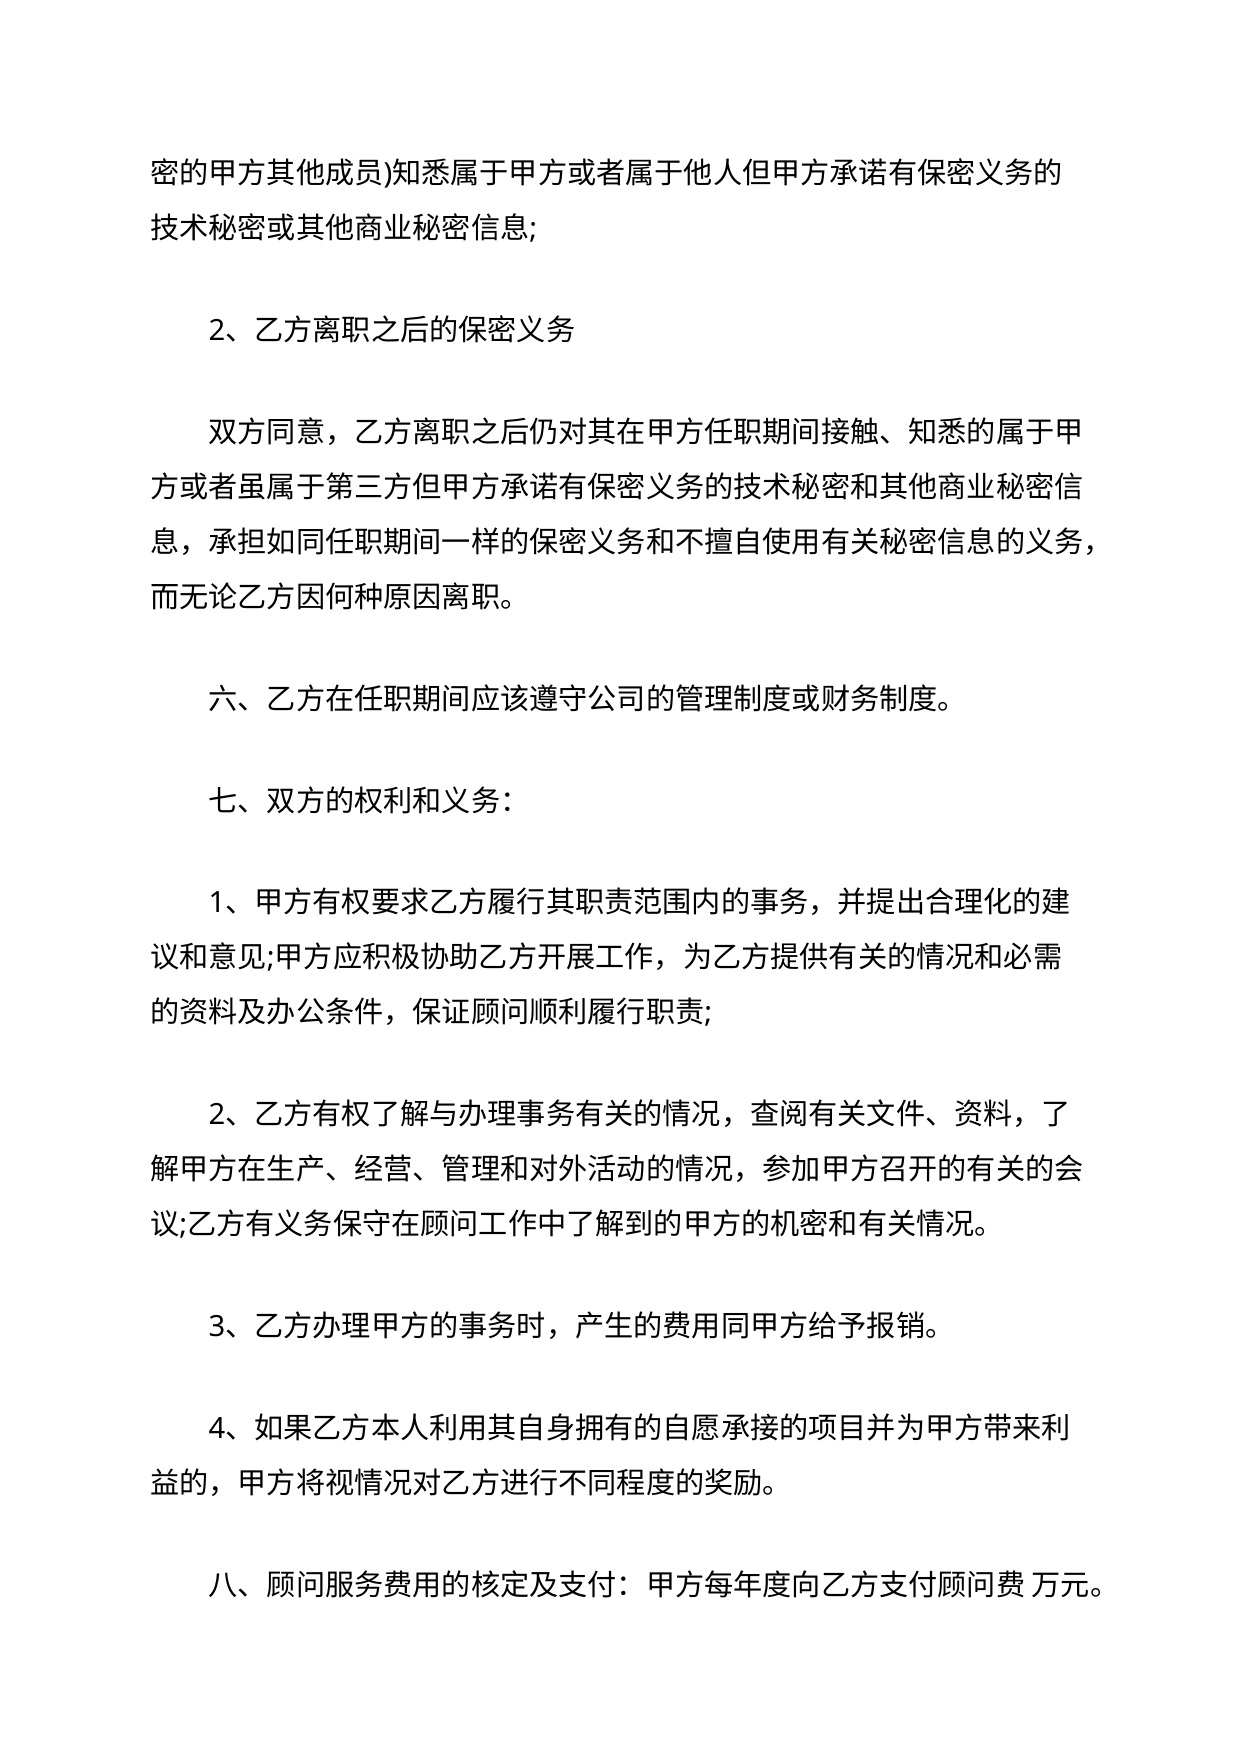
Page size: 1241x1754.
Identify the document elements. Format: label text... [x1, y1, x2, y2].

text 七、双方的权利和义务： [150, 777, 1090, 819]
text 1、甲方有权要求乙方履行其职责范围内的事务，并提出合理化的建议和意见;甲方应积极协助乙方开展工作，为乙方提供有关的情况和必需的资料及办公条件，保证顾问顺利履行职责; [150, 879, 1090, 1031]
text 2、乙方离职之后的保密义务 [150, 307, 1090, 349]
text 4、如果乙方本人利用其自身拥有的自愿承接的项目并为甲方带来利益的，甲方将视情况对乙方进行不同程度的奖励。 [150, 1405, 1090, 1502]
text 2、乙方有权了解与办理事务有关的情况，查阅有关文件、资料，了解甲方在生产、经营、管理和对外活动的情况，参加甲方召开的有关的会议;乙方有义务保守在顾问工作中了解到的甲方的机密和有关情况。 [150, 1091, 1090, 1243]
text 八、顾问服务费用的核定及支付：甲方每年度向乙方支付顾问费 万元。 [150, 1562, 1090, 1604]
text 3、乙方办理甲方的事务时，产生的费用同甲方给予报销。 [150, 1303, 1090, 1345]
text 六、乙方在任职期间应该遵守公司的管理制度或财务制度。 [150, 675, 1090, 718]
text 双方同意，乙方离职之后仍对其在甲方任职期间接触、知悉的属于甲方或者虽属于第三方但甲方承诺有保密义务的技术秘密和其他商业秘密信息，承担如同任职期间一样的保密义务和不擅自使用有关秘密信息的义务，而无论乙方因何种原因离职。 [150, 409, 1090, 616]
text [150, 150, 1090, 247]
